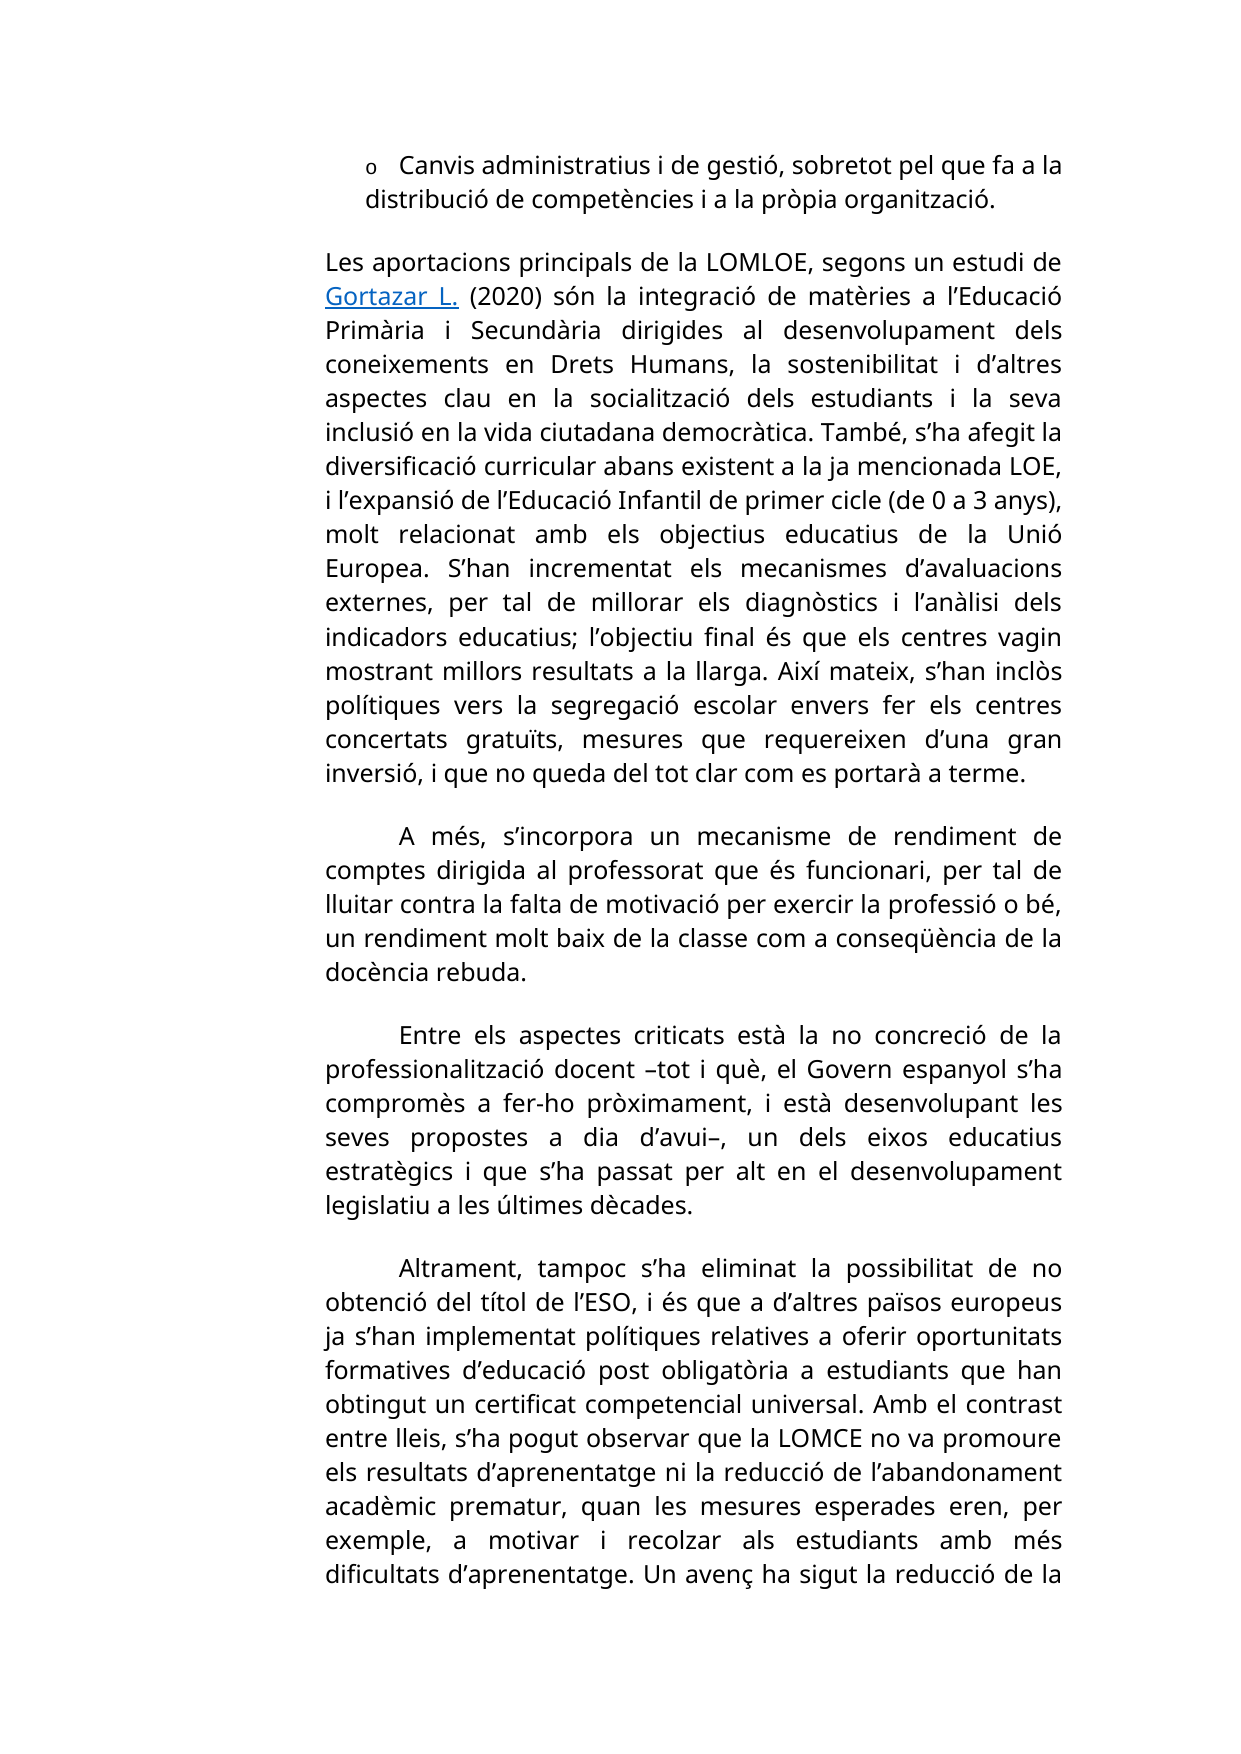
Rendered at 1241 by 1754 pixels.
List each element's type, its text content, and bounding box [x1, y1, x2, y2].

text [325, 1250, 1063, 1591]
text Les aportacions principals de la LOMLOE, segons un estudi de Gortazar L. (2020) són la integració de matèries a l’Educació Primària i Secundària dirigides al desenvolupament dels coneixements en Drets Humans, la sostenibilitat i d’altres aspectes clau en la socialització dels estudiants i la seva inclusió en la vida ciutadana democràtica. També, s’ha afegit la diversificació curricular abans existent a la ja mencionada LOE, i l’expansió de l’Educació Infantil de primer cicle (de 0 a 3 anys), molt relacionat amb els objectius educatius de la Unió Europea. S’han incrementat els mecanismes d’avaluacions externes, per tal de millorar els diagnòstics i l’anàlisi dels indicadors educatius; l’objectiu final és que els centres vagin mostrant millors resultats a la llarga. Així mateix, s’han inclòs polítiques vers la segregació escolar envers fer els centres concertats gratuïts, mesures que requereixen d’una gran inversió, i que no queda del tot clar com es portarà a terme. [325, 244, 1063, 789]
list Canvis administratius i de gestió, sobretot pel que fa a la distribució de competències i a la pròpia organització. [365, 148, 1063, 216]
text A més, s’incorpora un mecanisme de rendiment de comptes dirigida al professorat que és funcionari, per tal de lluitar contra la falta de motivació per exercir la professió o bé, un rendiment molt baix de la classe com a conseqüència de la docència rebuda. [325, 818, 1063, 988]
text Entre els aspectes criticats està la no concreció de la professionalització docent –tot i què, el Govern espanyol s’ha compromès a fer-ho pròximament, i està desenvolupant les seves propostes a dia d’avui–, un dels eixos educatius estratègics i que s’ha passat per alt en el desenvolupament legislatiu a les últimes dècades. [325, 1017, 1063, 1222]
